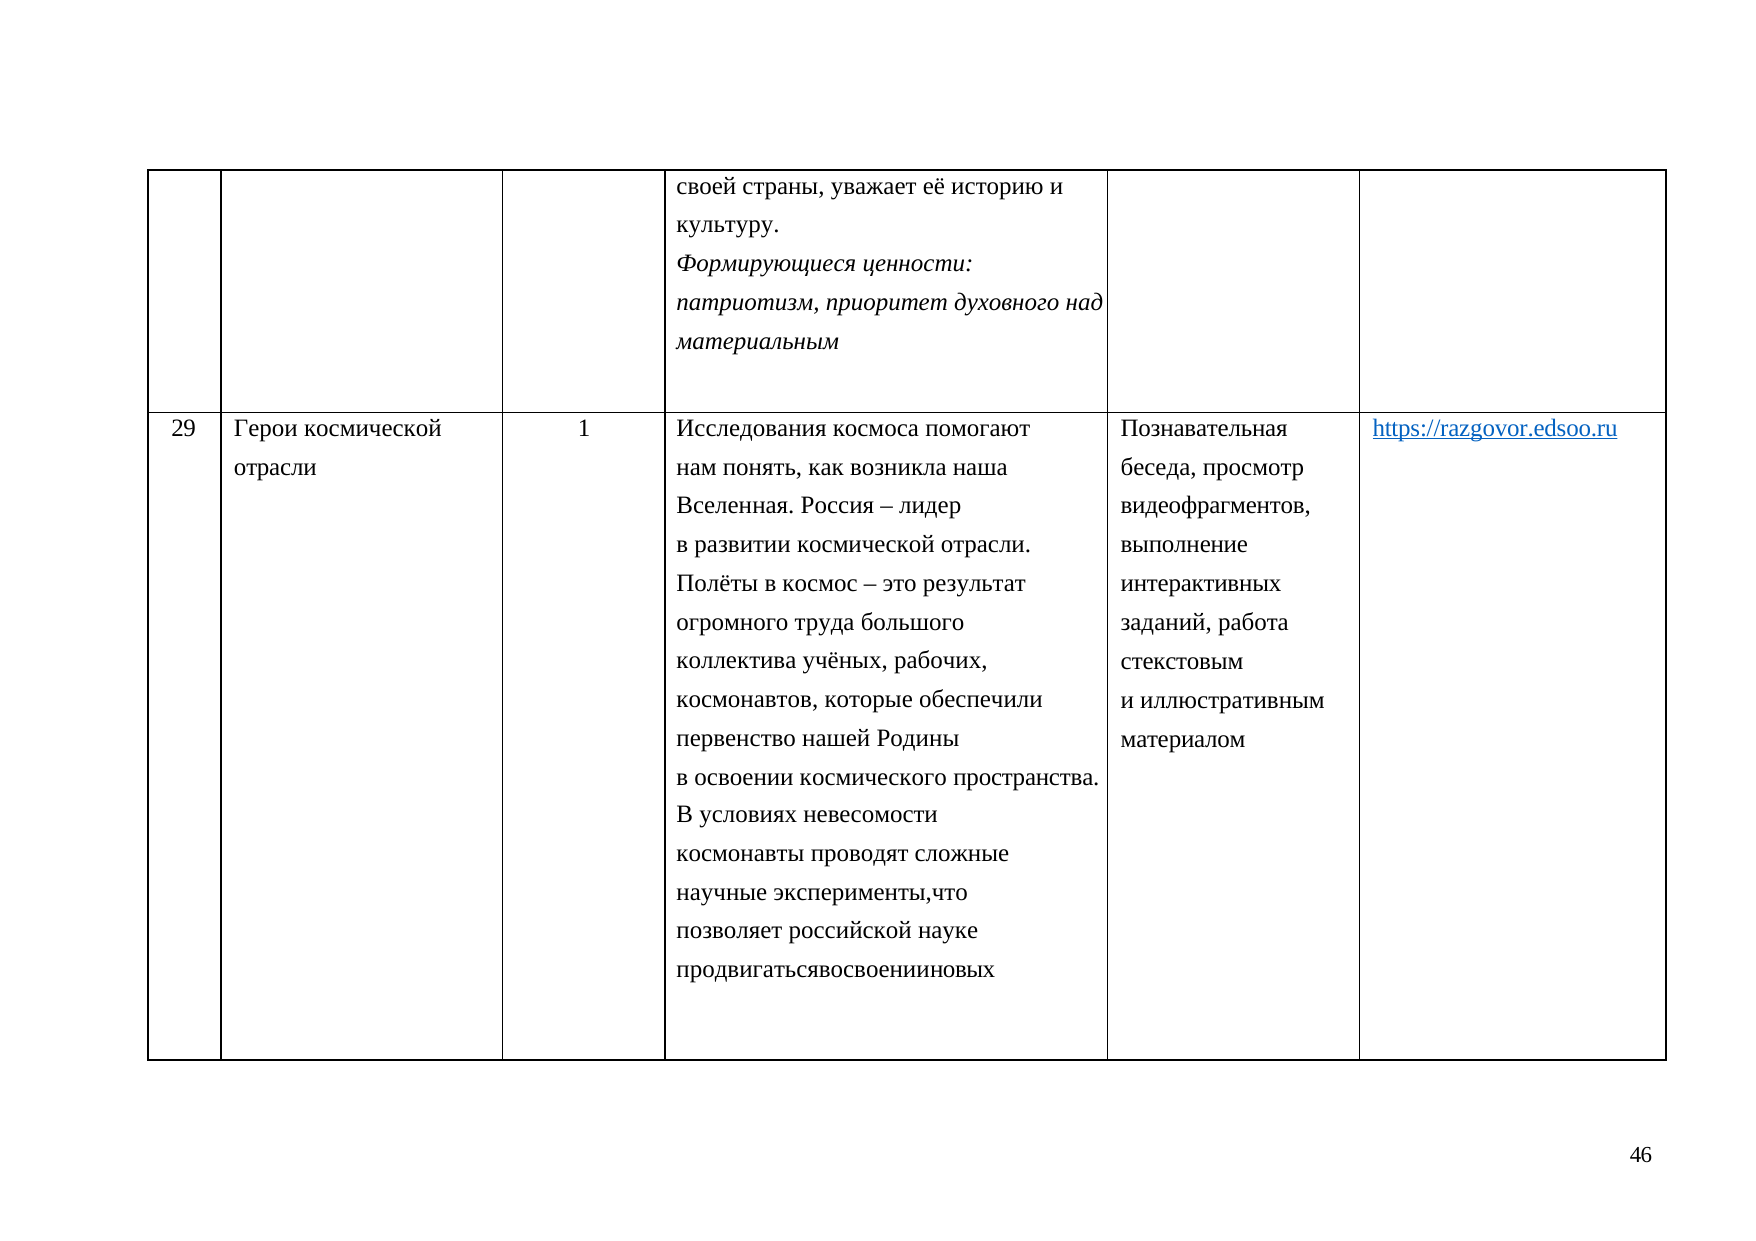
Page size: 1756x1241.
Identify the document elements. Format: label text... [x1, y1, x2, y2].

table_header [222, 171, 502, 412]
table_header [1108, 171, 1359, 412]
table_cell Исследования космоса помогают нам понять, как возникла наша Вселенная. Россия – лидер в развитии космической отрасли. Полёты в космос – это результат огромного труда большого коллектива учёных, рабочих, космонавтов, которые обеспечили первенство нашей Родины в освоении космического пространства. В условиях невесомости космонавты проводят сложные научные эксперименты,что позволяет российской науке продвигатьсявосвоенииновых [666, 413, 1107, 1059]
table_cell Герои космической отрасли [222, 413, 502, 1059]
table_header своей страны, уважает её историю и культуру. Формирующиеся ценности: патриотизм, приоритет духовного над материальным [666, 171, 1107, 412]
table_cell https://razgovor.edsoo.ru [1360, 413, 1665, 1059]
table_cell Познавательная беседа, просмотр видеофрагментов, выполнение интерактивных заданий, работа стекстовым и иллюстративным материалом [1108, 413, 1359, 1059]
table_header [149, 171, 220, 412]
table_cell 29 [149, 413, 220, 1059]
table_cell 1 [503, 413, 664, 1059]
table_header [503, 171, 664, 412]
table_header [1360, 171, 1665, 412]
